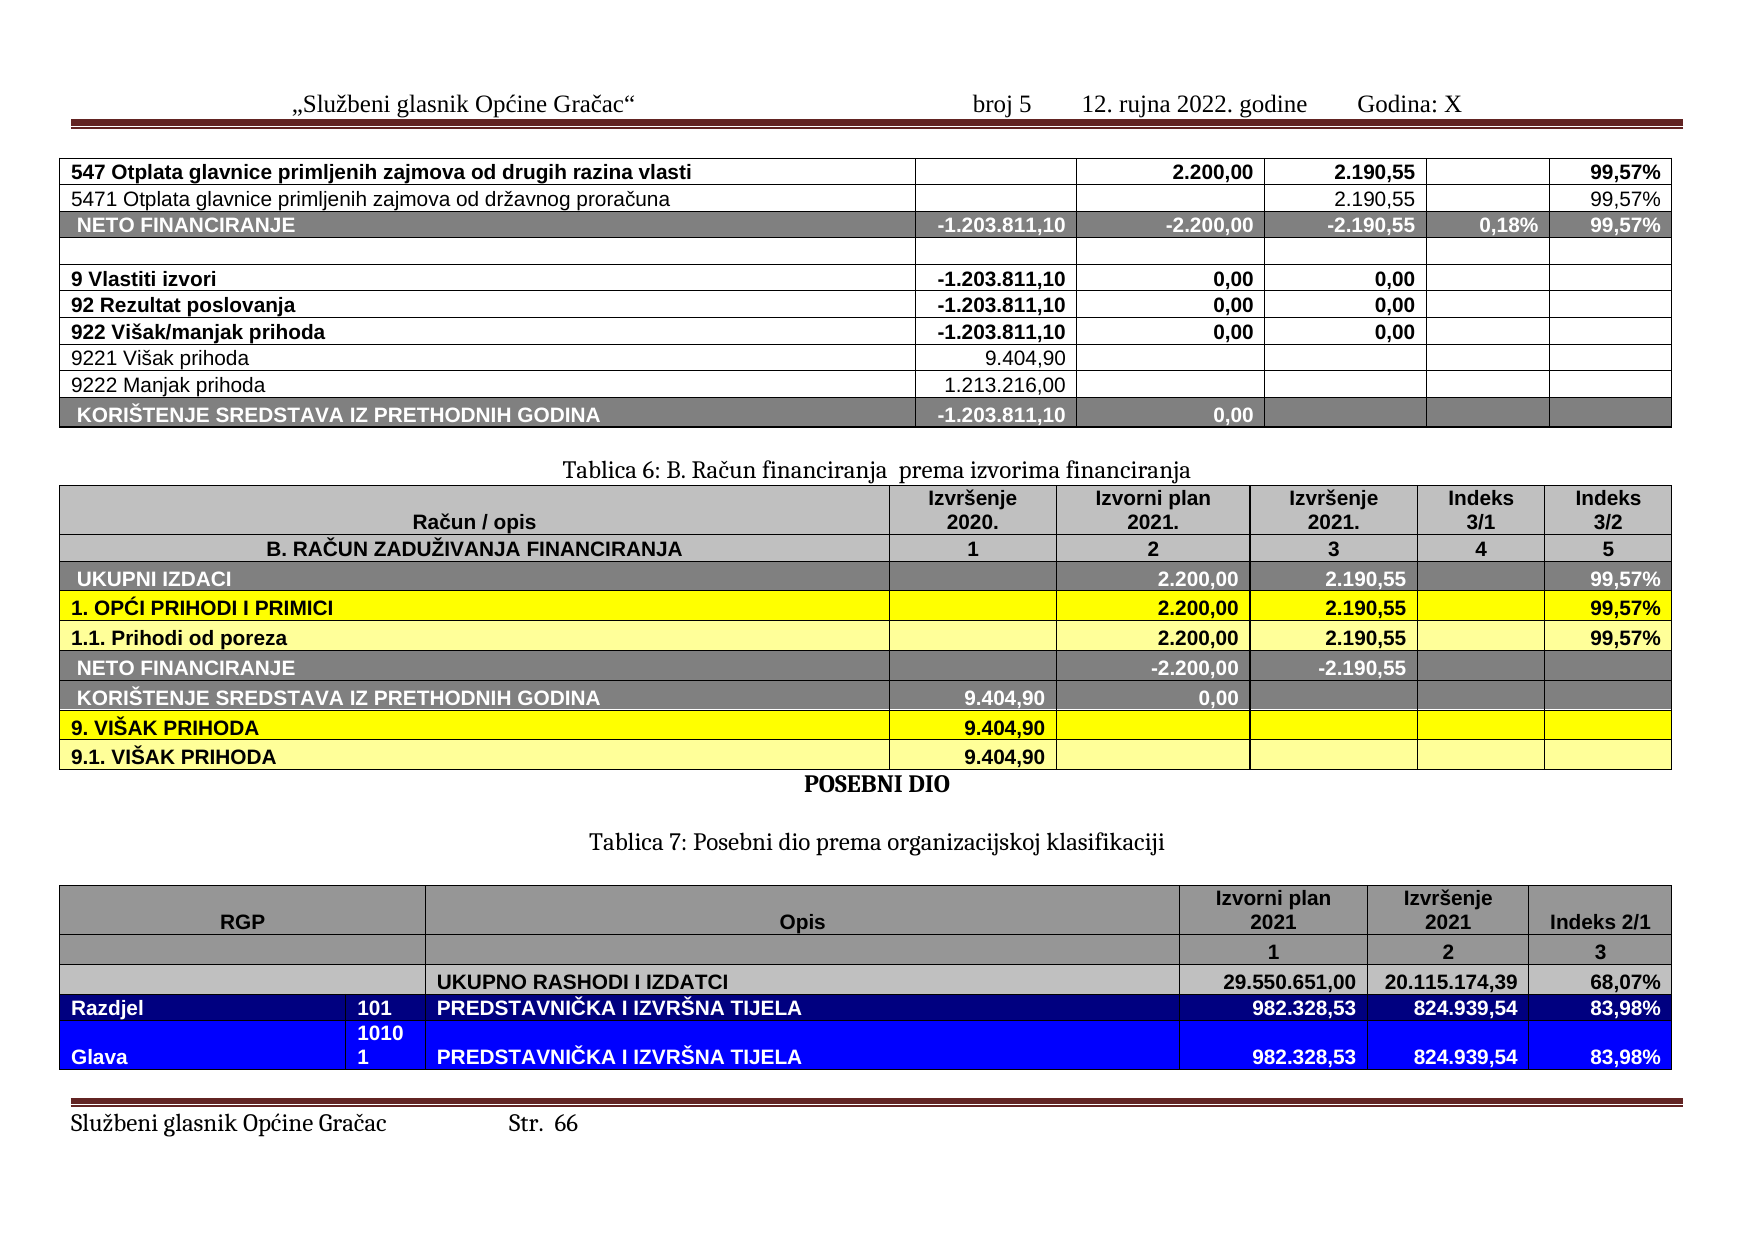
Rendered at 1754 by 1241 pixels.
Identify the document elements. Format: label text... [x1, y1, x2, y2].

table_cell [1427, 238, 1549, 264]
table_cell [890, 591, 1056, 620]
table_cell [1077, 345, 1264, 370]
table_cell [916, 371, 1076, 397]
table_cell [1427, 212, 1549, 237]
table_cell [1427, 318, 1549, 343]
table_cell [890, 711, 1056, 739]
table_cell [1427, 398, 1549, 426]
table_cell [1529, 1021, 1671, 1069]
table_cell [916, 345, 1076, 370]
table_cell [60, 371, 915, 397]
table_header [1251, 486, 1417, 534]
text Tablica 7: Posebni dio prema organizacijskoj klasifikaciji [71, 828, 1683, 856]
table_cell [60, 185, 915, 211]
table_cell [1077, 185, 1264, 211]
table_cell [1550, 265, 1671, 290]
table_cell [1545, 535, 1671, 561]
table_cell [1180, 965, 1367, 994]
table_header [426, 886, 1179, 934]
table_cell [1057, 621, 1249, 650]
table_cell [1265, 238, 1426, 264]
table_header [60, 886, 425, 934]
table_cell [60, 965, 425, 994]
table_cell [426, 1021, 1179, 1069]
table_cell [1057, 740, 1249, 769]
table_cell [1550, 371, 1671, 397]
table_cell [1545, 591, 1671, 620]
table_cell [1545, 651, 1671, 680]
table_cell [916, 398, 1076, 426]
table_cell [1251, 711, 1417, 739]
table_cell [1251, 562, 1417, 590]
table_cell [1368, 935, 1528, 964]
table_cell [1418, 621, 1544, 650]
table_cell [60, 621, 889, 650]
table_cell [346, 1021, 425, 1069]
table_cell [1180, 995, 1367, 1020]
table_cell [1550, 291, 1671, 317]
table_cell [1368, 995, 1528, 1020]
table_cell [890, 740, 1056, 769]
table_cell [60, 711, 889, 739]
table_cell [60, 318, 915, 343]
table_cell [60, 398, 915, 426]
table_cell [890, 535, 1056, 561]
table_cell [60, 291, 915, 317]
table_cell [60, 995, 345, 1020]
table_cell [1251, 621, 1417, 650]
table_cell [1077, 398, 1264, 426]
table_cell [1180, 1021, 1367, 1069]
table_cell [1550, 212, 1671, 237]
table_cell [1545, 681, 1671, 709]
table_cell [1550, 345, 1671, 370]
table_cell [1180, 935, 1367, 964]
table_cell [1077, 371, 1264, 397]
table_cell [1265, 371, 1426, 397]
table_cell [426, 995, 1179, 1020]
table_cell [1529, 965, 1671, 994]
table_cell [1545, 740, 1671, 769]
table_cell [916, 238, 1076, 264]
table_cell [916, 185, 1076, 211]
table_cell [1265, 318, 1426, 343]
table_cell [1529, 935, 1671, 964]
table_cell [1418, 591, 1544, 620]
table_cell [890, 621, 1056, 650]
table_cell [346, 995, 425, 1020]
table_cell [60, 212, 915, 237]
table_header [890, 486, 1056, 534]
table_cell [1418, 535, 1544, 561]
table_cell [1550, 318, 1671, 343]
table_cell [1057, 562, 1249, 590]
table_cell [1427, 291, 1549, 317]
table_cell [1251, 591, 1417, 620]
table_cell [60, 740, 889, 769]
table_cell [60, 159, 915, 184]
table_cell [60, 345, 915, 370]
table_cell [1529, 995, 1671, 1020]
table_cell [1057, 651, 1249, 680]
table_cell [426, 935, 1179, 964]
text Tablica 6: B. Račun financiranja prema izvorima financiranja [71, 456, 1683, 485]
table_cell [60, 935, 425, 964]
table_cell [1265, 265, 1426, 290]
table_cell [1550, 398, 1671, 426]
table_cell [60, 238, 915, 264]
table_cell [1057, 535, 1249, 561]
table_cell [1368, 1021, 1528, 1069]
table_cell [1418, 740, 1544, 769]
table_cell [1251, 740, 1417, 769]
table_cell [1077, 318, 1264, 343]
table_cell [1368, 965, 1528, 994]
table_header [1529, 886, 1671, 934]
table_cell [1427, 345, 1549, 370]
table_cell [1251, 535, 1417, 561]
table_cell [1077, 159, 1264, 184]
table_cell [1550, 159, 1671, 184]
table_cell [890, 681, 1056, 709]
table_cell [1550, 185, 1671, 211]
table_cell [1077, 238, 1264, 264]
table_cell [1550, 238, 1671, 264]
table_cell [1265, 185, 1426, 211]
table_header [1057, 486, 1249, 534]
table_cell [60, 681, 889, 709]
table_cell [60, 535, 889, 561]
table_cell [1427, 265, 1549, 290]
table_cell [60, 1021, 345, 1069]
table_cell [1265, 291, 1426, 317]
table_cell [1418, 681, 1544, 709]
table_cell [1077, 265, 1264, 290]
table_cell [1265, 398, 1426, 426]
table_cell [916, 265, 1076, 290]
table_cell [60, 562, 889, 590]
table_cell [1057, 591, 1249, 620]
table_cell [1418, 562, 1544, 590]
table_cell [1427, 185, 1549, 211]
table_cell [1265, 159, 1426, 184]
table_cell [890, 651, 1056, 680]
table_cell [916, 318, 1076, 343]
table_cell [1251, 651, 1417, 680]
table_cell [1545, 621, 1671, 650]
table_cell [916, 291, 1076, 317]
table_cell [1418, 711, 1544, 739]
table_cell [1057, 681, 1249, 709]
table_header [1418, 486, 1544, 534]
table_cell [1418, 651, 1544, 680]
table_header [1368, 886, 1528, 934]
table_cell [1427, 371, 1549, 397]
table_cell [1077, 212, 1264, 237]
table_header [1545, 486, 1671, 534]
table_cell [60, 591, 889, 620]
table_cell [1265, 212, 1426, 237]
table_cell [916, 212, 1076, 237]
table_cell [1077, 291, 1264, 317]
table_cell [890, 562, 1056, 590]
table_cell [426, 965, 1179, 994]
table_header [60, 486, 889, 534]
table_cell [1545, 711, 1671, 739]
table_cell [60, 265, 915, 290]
text POSEBNI DIO [71, 770, 1683, 799]
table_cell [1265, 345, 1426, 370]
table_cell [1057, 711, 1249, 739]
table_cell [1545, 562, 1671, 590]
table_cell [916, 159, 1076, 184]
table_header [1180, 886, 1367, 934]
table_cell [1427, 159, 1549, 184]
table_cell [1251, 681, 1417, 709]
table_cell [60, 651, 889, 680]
